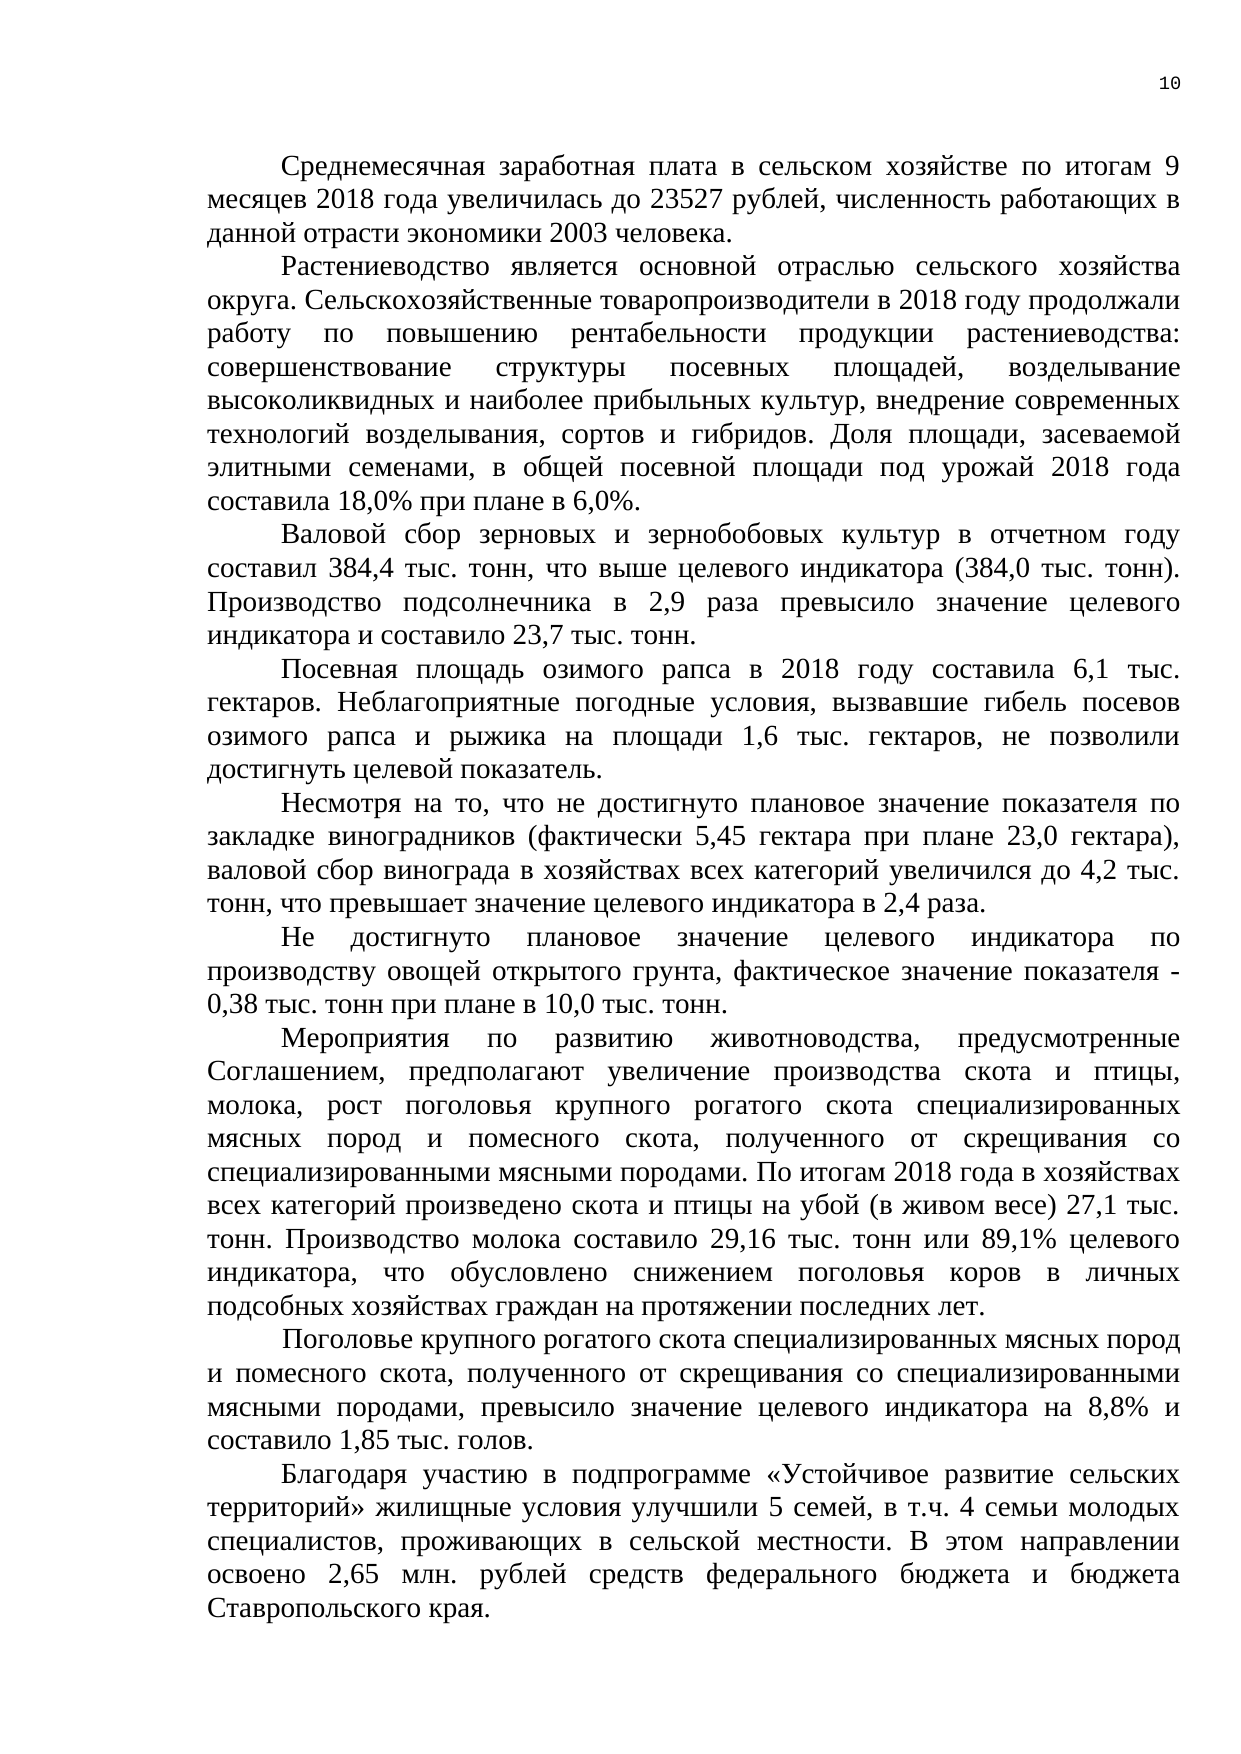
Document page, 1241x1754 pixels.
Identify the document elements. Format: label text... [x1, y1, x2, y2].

text Мероприятия по развитию животноводства, предусмотренные Соглашением, предполагают увеличение производства скота и птицы, молока, рост поголовья крупного рогатого скота специализированных мясных пород и помесного скота, полученного от скрещивания со специализированными мясными породами. По итогам 2018 года в хозяйствах всех категорий произведено скота и птицы на убой (в живом весе) 27,1 тыс. тонн. Производство молока составило 29,16 тыс. тонн или 89,1% целевого индикатора, что обусловлено снижением поголовья коров в личных подсобных хозяйствах граждан на протяжении последних лет. [207, 1020, 1181, 1322]
text Благодаря участию в подпрограмме «Устойчивое развитие сельских территорий» жилищные условия улучшили 5 семей, в т.ч. 4 семьи молодых специалистов, проживающих в сельской местности. В этом направлении освоено 2,65 млн. рублей средств федерального бюджета и бюджета Ставропольского края. [207, 1456, 1181, 1623]
text Среднемесячная заработная плата в сельском хозяйстве по итогам 9 месяцев 2018 года увеличилась до 23527 рублей, численность работающих в данной отрасти экономики 2003 человека. [207, 148, 1181, 248]
text Растениеводство является основной отраслью сельского хозяйства округа. Сельскохозяйственные товаропроизводители в 2018 году продолжали работу по повышению рентабельности продукции растениеводства: совершенствование структуры посевных площадей, возделывание высоколиквидных и наиболее прибыльных культур, внедрение современных технологий возделывания, сортов и гибридов. Доля площади, засеваемой элитными семенами, в общей посевной площади под урожай 2018 года составила 18,0% при плане в 6,0%. [207, 248, 1181, 517]
text Валовой сбор зерновых и зернобобовых культур в отчетном году составил 384,4 тыс. тонн, что выше целевого индикатора (384,0 тыс. тонн). Производство подсолнечника в 2,9 раза превысило значение целевого индикатора и составило 23,7 тыс. тонн. [207, 517, 1181, 651]
text Не достигнуто плановое значение целевого индикатора по производству овощей открытого грунта, фактическое значение показателя - 0,38 тыс. тонн при плане в 10,0 тыс. тонн. [207, 919, 1181, 1020]
text Поголовье крупного рогатого скота специализированных мясных пород и помесного скота, полученного от скрещивания со специализированными мясными породами, превысило значение целевого индикатора на 8,8% и составило 1,85 тыс. голов. [207, 1322, 1181, 1456]
text Посевная площадь озимого рапса в 2018 году составила 6,1 тыс. гектаров. Неблагоприятные погодные условия, вызвавшие гибель посевов озимого рапса и рыжика на площади 1,6 тыс. гектаров, не позволили достигнуть целевой показатель. [207, 651, 1181, 785]
text Несмотря на то, что не достигнуто плановое значение показателя по закладке виноградников (фактически 5,45 гектара при плане 23,0 гектара), валовой сбор винограда в хозяйствах всех категорий увеличился до 4,2 тыс. тонн, что превышает значение целевого индикатора в 2,4 раза. [207, 785, 1181, 919]
